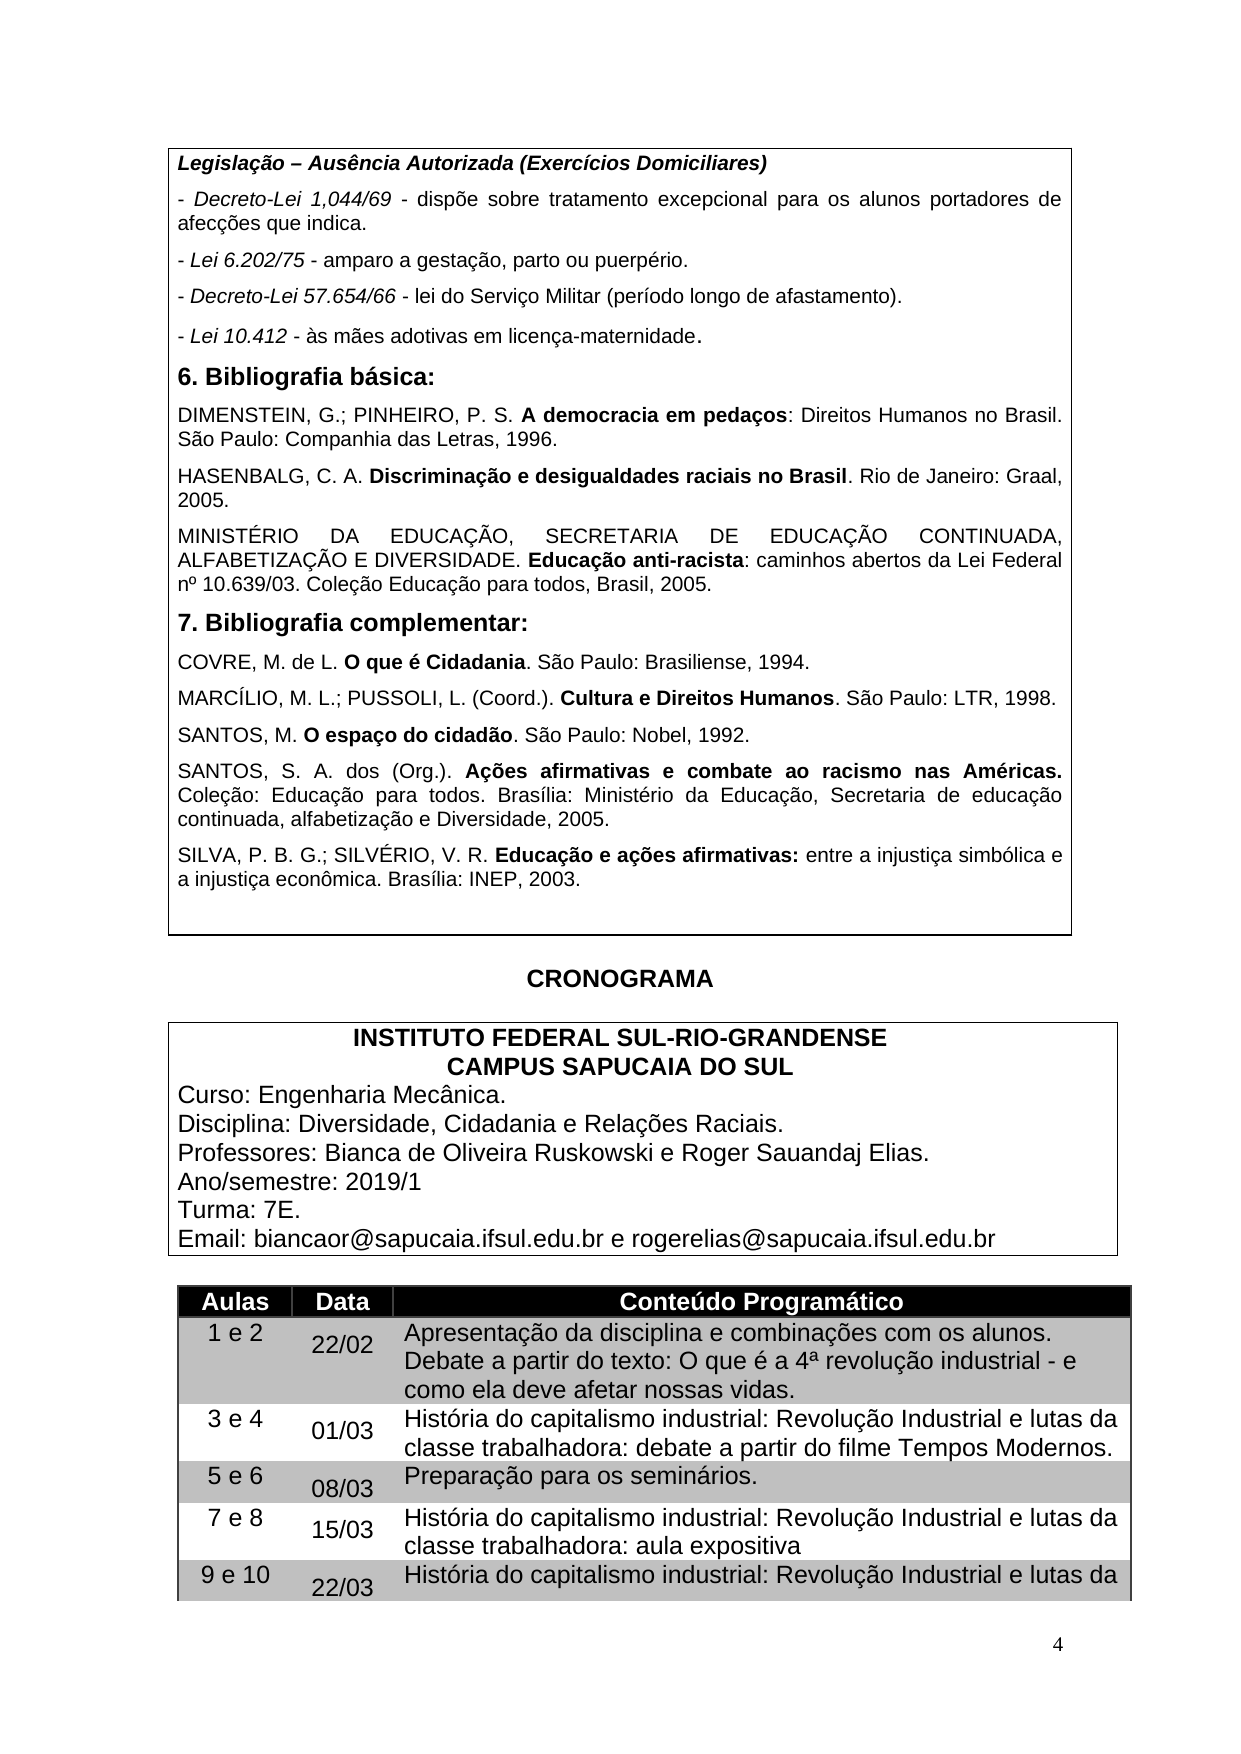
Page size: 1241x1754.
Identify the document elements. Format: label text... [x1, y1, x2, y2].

text SILVA, P. B. G.; SILVÉRIO, V. R. Educação e ações afirmativas: entre a injustiça simbólica e a injustiça econômica. Brasília: INEP, 2003. [169, 840, 1071, 891]
table_cell 3 e 4 [179, 1404, 292, 1461]
table_header Data [293, 1287, 392, 1316]
table_header Conteúdo Programático [394, 1287, 1130, 1316]
table_cell 22/02 [292, 1318, 393, 1404]
text - Lei 10.412 - às mães adotivas em licença-maternidade. [169, 317, 1071, 349]
table_cell 08/03 [292, 1461, 393, 1503]
table_cell 15/03 [292, 1503, 393, 1560]
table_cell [393, 1560, 1130, 1601]
table_cell 9 e 10 [179, 1560, 292, 1601]
subtitle Ano/semestre: 2019/1 [177, 1167, 1063, 1195]
text 7. Bibliografia complementar: [169, 605, 1071, 637]
subtitle MINISTÉRIO DA EDUCAÇÃO, SECRETARIA DE EDUCAÇÃO CONTINUADA, ALFABETIZAÇÃO E DIVERSIDADE. Educação anti-racista: caminhos abertos da Lei Federal nº 10.639/03. Coleção Educação para todos, Brasil, 2005. [169, 521, 1071, 596]
text CRONOGRAMA [177, 964, 1063, 993]
text SANTOS, M. O espaço do cidadão. São Paulo: Nobel, 1992. [169, 719, 1071, 746]
table_cell 7 e 8 [179, 1503, 292, 1560]
text MARCÍLIO, M. L.; PUSSOLI, L. (Coord.). Cultura e Direitos Humanos. São Paulo: LTR, 1998. [169, 683, 1071, 710]
subtitle DIMENSTEIN, G.; PINHEIRO, P. S. A democracia em pedaços: Direitos Humanos no Brasil. São Paulo: Companhia das Letras, 1996. [169, 400, 1071, 451]
table_cell Apresentação da disciplina e combinações com os alunos. Debate a partir do texto: O que é a 4ª revolução industrial - e como ela deve afetar nossas vidas. [393, 1318, 1130, 1404]
text - Lei 6.202/75 - amparo a gestação, parto ou puerpério. [169, 244, 1071, 272]
table_header Aulas [179, 1287, 291, 1316]
text INSTITUTO FEDERAL SUL-RIO-GRANDENSE [169, 1023, 1117, 1052]
table_cell Preparação para os seminários. [393, 1461, 1130, 1503]
table_cell 01/03 [292, 1404, 393, 1461]
text COVRE, M. de L. O que é Cidadania. São Paulo: Brasiliense, 1994. [169, 646, 1071, 673]
subtitle HASENBALG, C. A. Discriminação e desigualdades raciais no Brasil. Rio de Janeiro: Graal, 2005. [169, 460, 1071, 511]
table_cell 1 e 2 [179, 1318, 292, 1404]
subtitle Email: biancaor@sapucaia.ifsul.edu.br e rogerelias@sapucaia.ifsul.edu.br [169, 1223, 1117, 1255]
subtitle 6. Bibliografia básica: [169, 359, 1071, 391]
text Legislação – Ausência Autorizada (Exercícios Domiciliares) [169, 149, 1071, 175]
text - Decreto-Lei 1,044/69 - dispõe sobre tratamento excepcional para os alunos portadores de afecções que indica. [169, 184, 1071, 235]
subtitle Turma: 7E. [177, 1195, 1063, 1223]
text - Decreto-Lei 57.654/66 - lei do Serviço Militar (período longo de afastamento). [169, 281, 1071, 308]
table_cell 22/03 [292, 1560, 393, 1601]
table_cell 5 e 6 [179, 1461, 292, 1503]
table_cell História do capitalismo industrial: Revolução Industrial e lutas da classe trabalhadora: debate a partir do filme Tempos Modernos. [393, 1404, 1130, 1461]
table_cell História do capitalismo industrial: Revolução Industrial e lutas da classe trabalhadora: aula expositiva [393, 1503, 1130, 1560]
subtitle Professores: Bianca de Oliveira Ruskowski e Roger Sauandaj Elias. [177, 1138, 1063, 1167]
text Curso: Engenharia Mecânica. [177, 1080, 1063, 1109]
text CAMPUS SAPUCAIA DO SUL [177, 1052, 1063, 1080]
text SANTOS, S. A. dos (Org.). Ações afirmativas e combate ao racismo nas Américas. Coleção: Educação para todos. Brasília: Ministério da Educação, Secretaria de educação continuada, alfabetização e Diversidade, 2005. [169, 756, 1071, 831]
subtitle Disciplina: Diversidade, Cidadania e Relações Raciais. [177, 1109, 1063, 1138]
